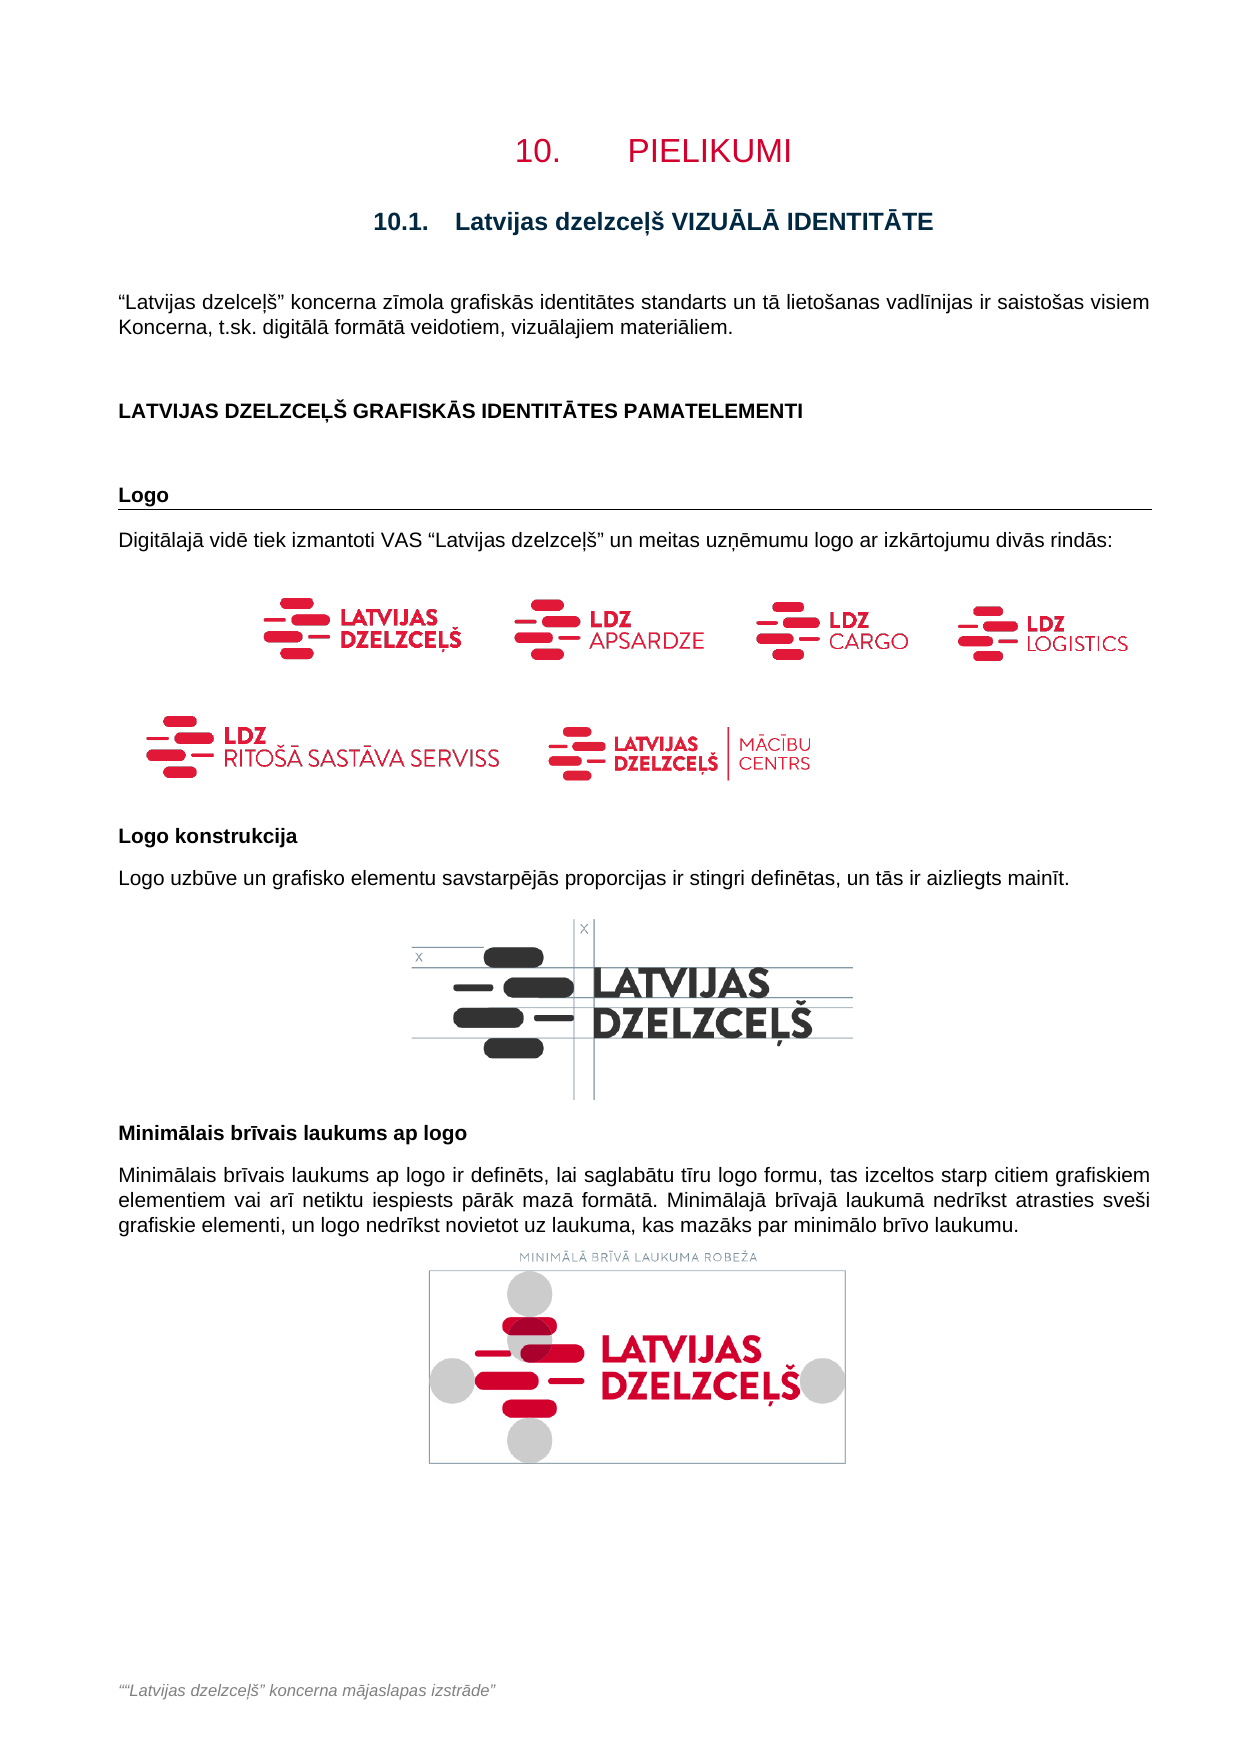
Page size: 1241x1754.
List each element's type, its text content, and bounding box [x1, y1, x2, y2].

text Logo [118, 483, 1152, 509]
picture [236, 570, 1152, 686]
picture [365, 907, 905, 1103]
text LATVIJAS DZELZCEĻŠ GRAFISKĀS IDENTITĀTES PAMATELEMENTI [118, 399, 1152, 423]
text Latvijas dzelzceļš VIZUĀLĀ IDENTITĀTE [156, 207, 1152, 235]
text Digitālajā vidē tiek izmantoti VAS “Latvijas dzelzceļš” un meitas uzņēmumu logo ar izkārtojumu divās rindās: [118, 528, 1152, 552]
text Minimālais brīvais laukums ap logo [118, 1121, 1152, 1144]
text PIELIKUMI [155, 131, 1152, 169]
text Minimālais brīvais laukums ap logo ir definēts, lai saglabātu tīru logo formu, tas izceltos starp citiem grafiskiem elementiem vai arī netiktu iespiests pārāk mazā formātā. Minimālajā brīvajā laukumā nedrīkst atrasties sveši grafiskie elementi, un logo nedrīkst novietot uz laukuma, kas mazāks par minimālo brīvo laukumu. [118, 1162, 1152, 1237]
text “Latvijas dzelceļš” koncerna zīmola grafiskās identitātes standarts un tā lietošanas vadlīnijas ir saistošas visiem Koncerna, t.sk. digitālā formātā veidotiem, vizuālajiem materiāliem. [118, 290, 1152, 339]
picture [118, 687, 842, 806]
picture [390, 1238, 880, 1472]
text Logo konstrukcija [118, 823, 1152, 847]
text Logo uzbūve un grafisko elementu savstarpējās proporcijas ir stingri definētas, un tās ir aizliegts mainīt. [118, 865, 1152, 889]
